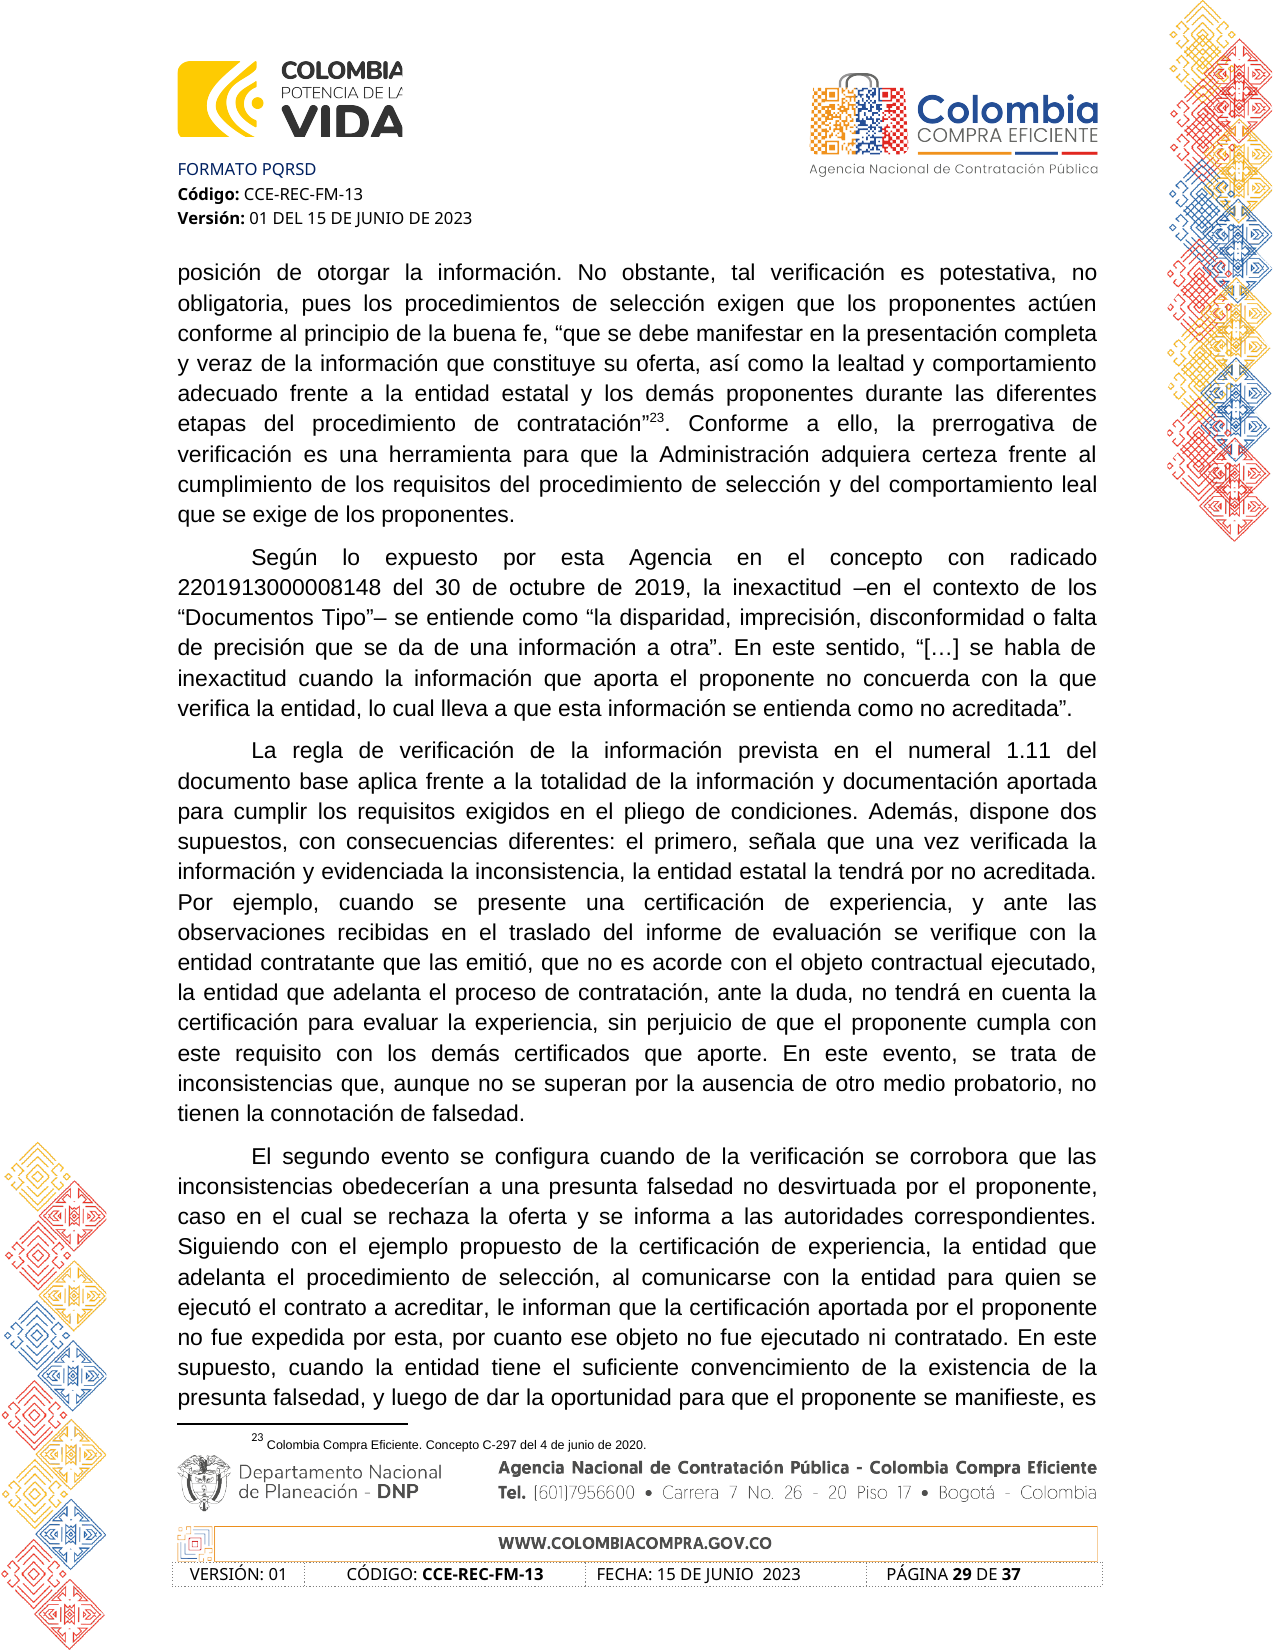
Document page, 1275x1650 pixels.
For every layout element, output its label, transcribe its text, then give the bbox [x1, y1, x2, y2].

picture [177, 61, 402, 137]
text Según lo expuesto por esta Agencia en el concepto con radicado 2201913000008148 del 30 de octubre de 2019, la inexactitud –en el contexto de los “Documentos Tipo”– se entiende como “la disparidad, imprecisión, disconformidad o falta de precisión que se da de una información a otra”. En este sentido, “[…] se habla de inexactitud cuando la información que aporta el proponente no concuerda con la que verifica la entidad, lo cual lleva a que esta información se entienda como no acreditada”. [177, 544, 1098, 721]
picture [1165, 0, 1272, 539]
picture [177, 1455, 1098, 1562]
text La regla de verificación de la información prevista en el numeral 1.11 del documento base aplica frente a la totalidad de la información y documentación aportada para cumplir los requisitos exigidos en el pliego de condiciones. Además, dispone dos supuestos, con consecuencias diferentes: el primero, señala que una vez verificada la información y evidenciada la inconsistencia, la entidad estatal la tendrá por no acreditada. Por ejemplo, cuando se presente una certificación de experiencia, y ante las observaciones recibidas en el traslado del informe de evaluación se verifique con la entidad contratante que las emitió, que no es acorde con el objeto contractual ejecutado, la entidad que adelanta el proceso de contratación, ante la duda, no tendrá en cuenta la certificación para evaluar la experiencia, sin perjuicio de que el proponente cumpla con este requisito con los demás certificados que aporte. En este evento, se trata de inconsistencias que, aunque no se superan por la ausencia de otro medio probatorio, no tienen la connotación de falsedad. [177, 737, 1098, 1126]
picture [0, 1141, 106, 1648]
picture [809, 73, 1098, 177]
